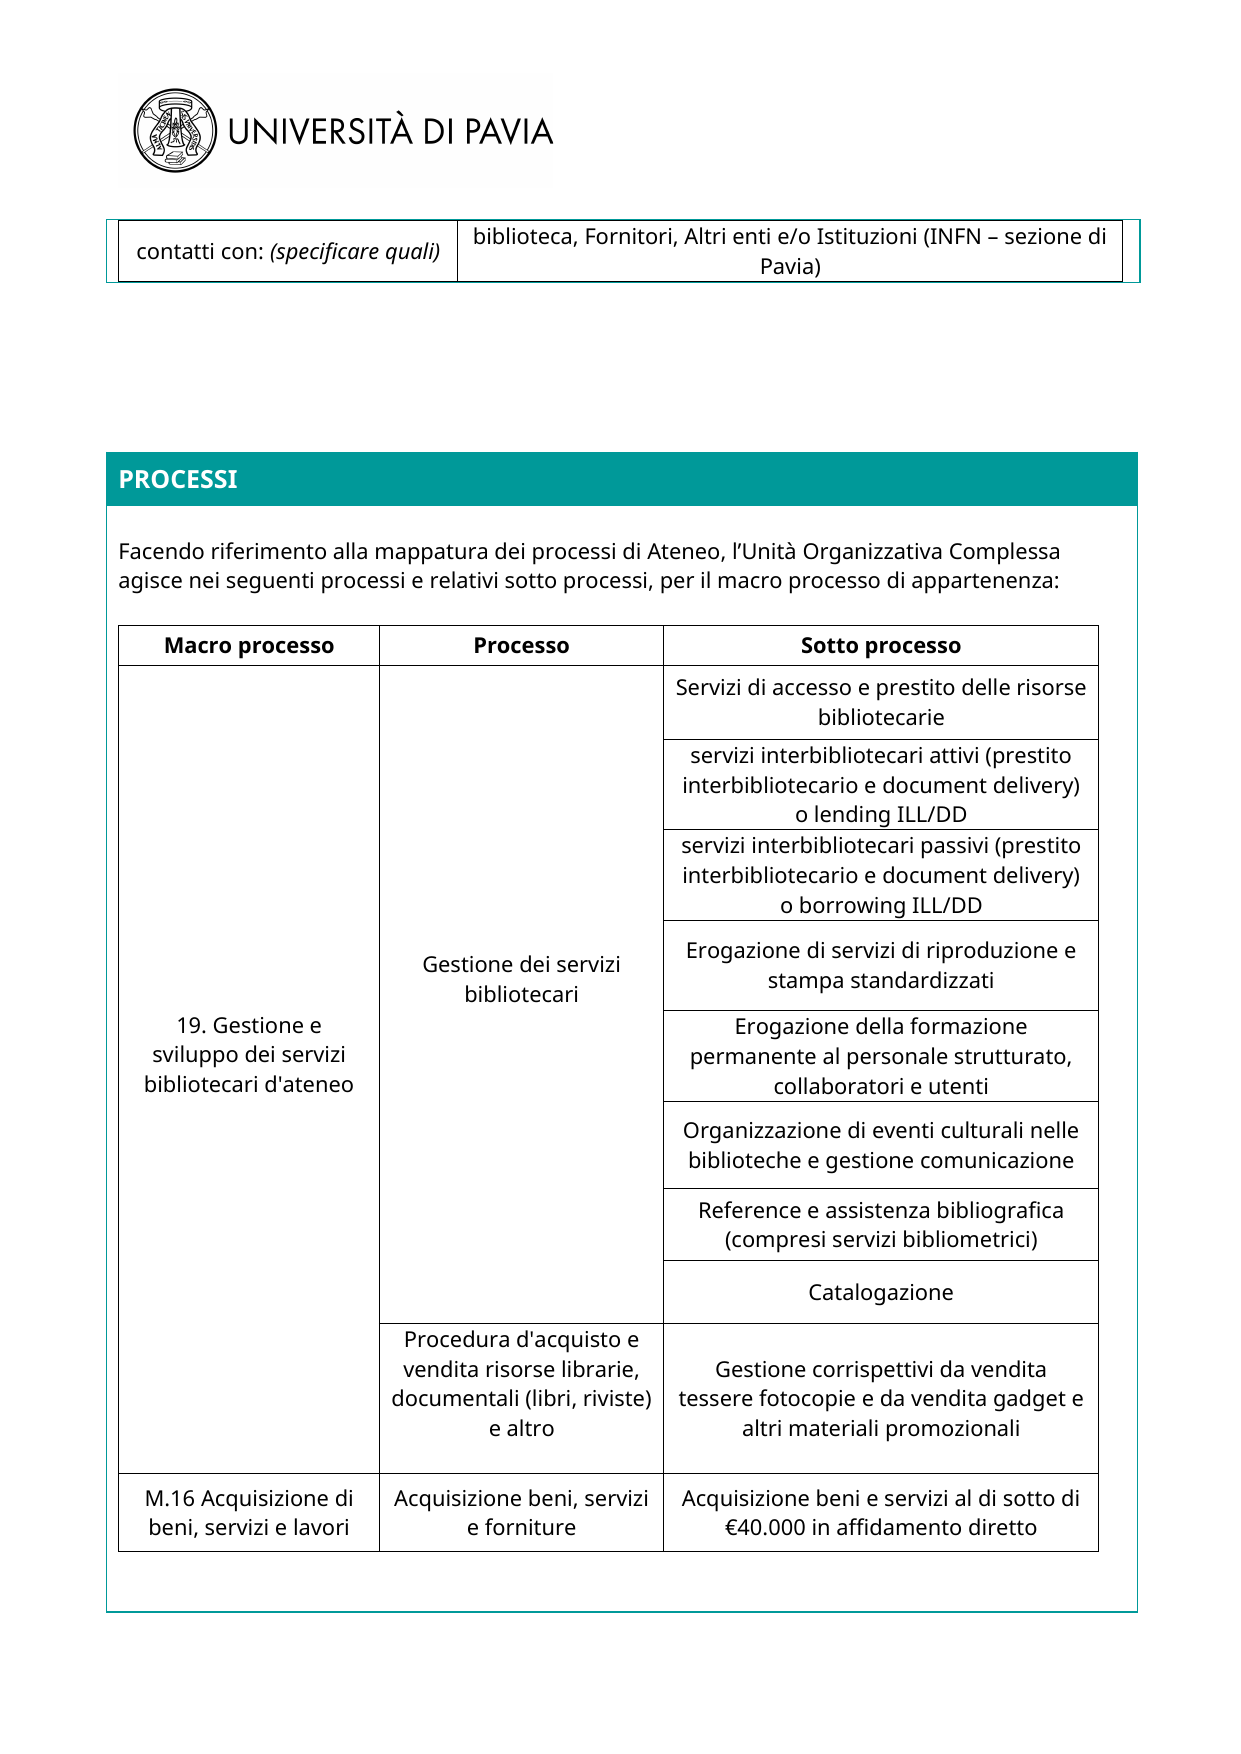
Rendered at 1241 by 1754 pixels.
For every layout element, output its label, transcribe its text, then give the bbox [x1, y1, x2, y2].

table_header PROCESSI [107, 453, 1137, 505]
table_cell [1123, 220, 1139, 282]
picture [118, 73, 554, 188]
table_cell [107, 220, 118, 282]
